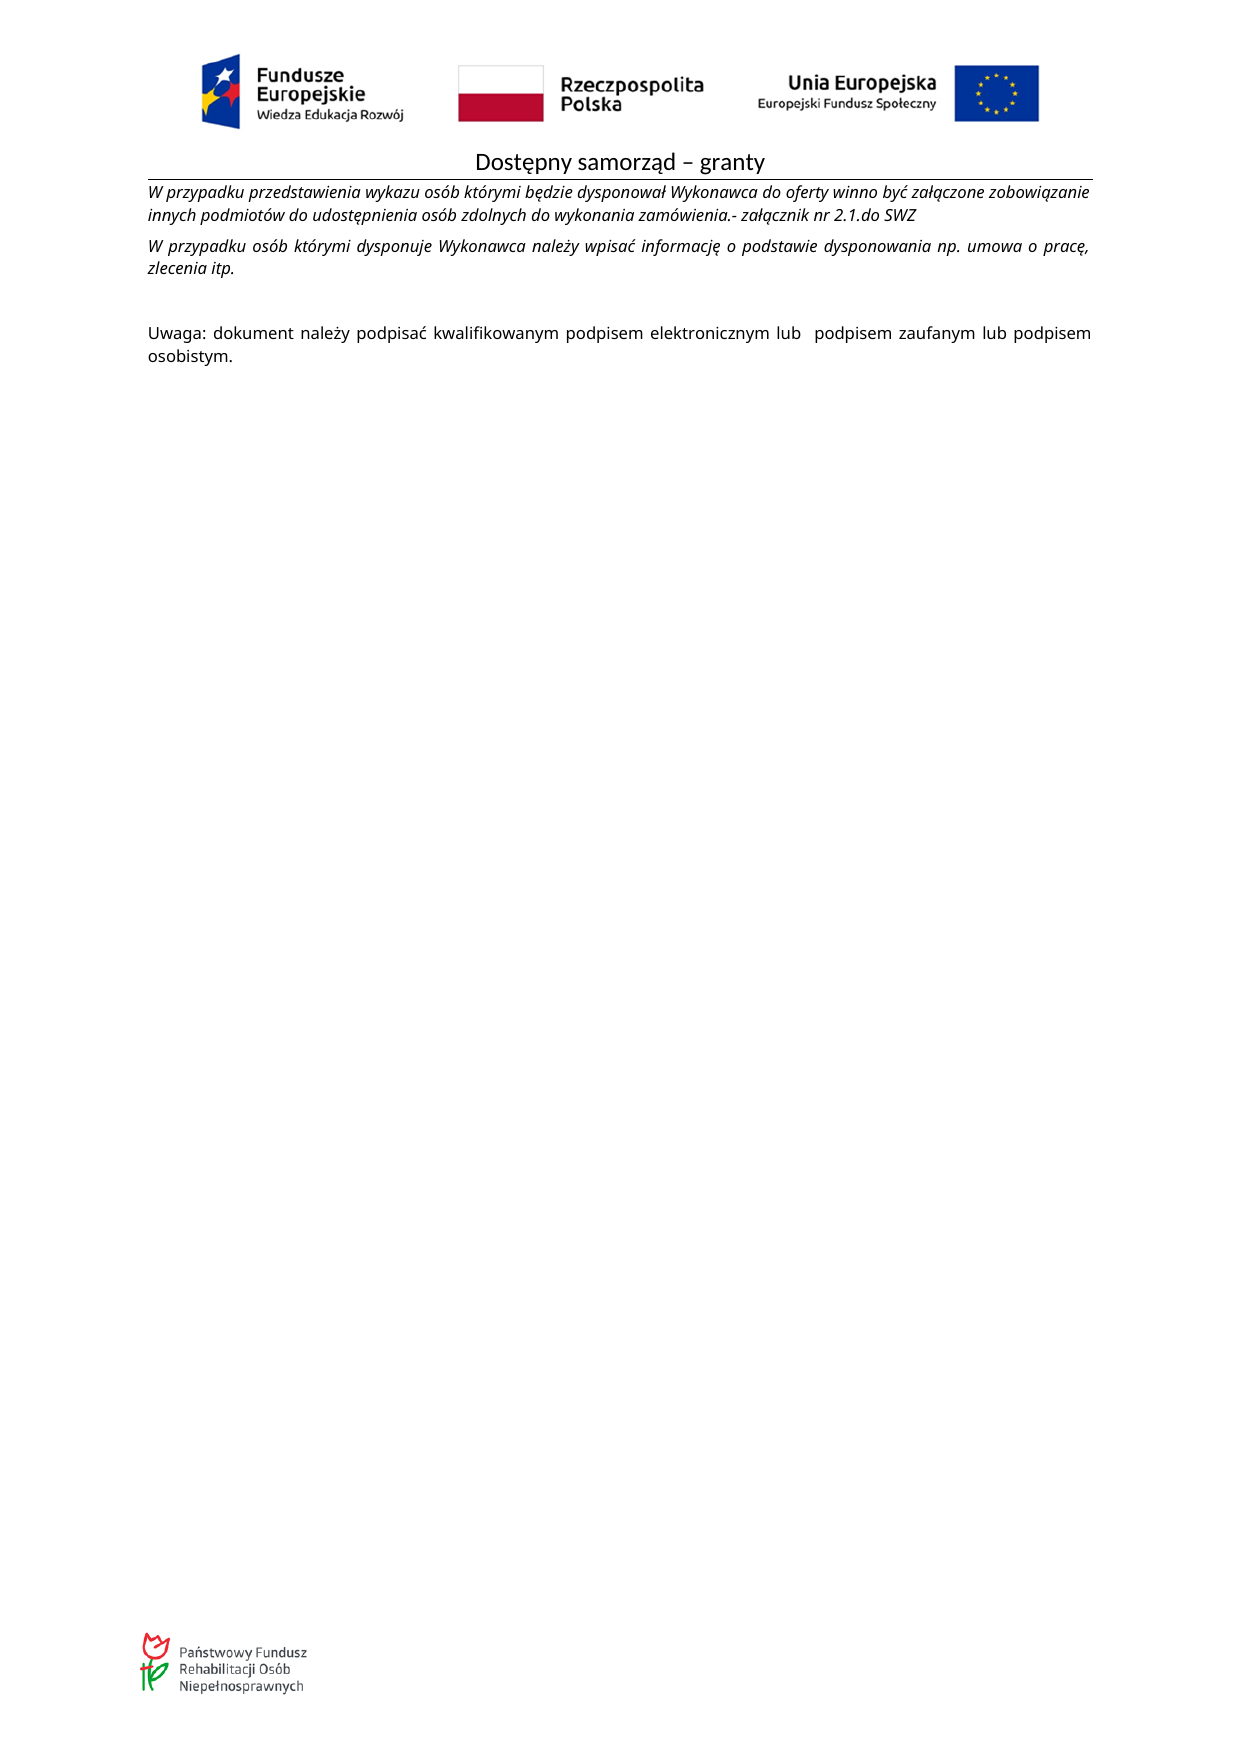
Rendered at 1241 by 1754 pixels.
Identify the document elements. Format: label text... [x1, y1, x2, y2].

picture [110, 1605, 336, 1721]
picture [183, 35, 1057, 147]
text W przypadku osób którymi dysponuje Wykonawca należy wpisać informację o podstawie dysponowania np. umowa o pracę, zlecenia itp. [148, 234, 1093, 279]
text Uwaga: dokument należy podpisać kwalifikowanym podpisem elektronicznym lub podpisem zaufanym lub podpisem osobistym. [148, 322, 1093, 367]
text W przypadku przedstawienia wykazu osób którymi będzie dysponował Wykonawca do oferty winno być załączone zobowiązanie innych podmiotów do udostępnienia osób zdolnych do wykonania zamówienia.- załącznik nr 2.1.do SWZ [148, 180, 1093, 226]
